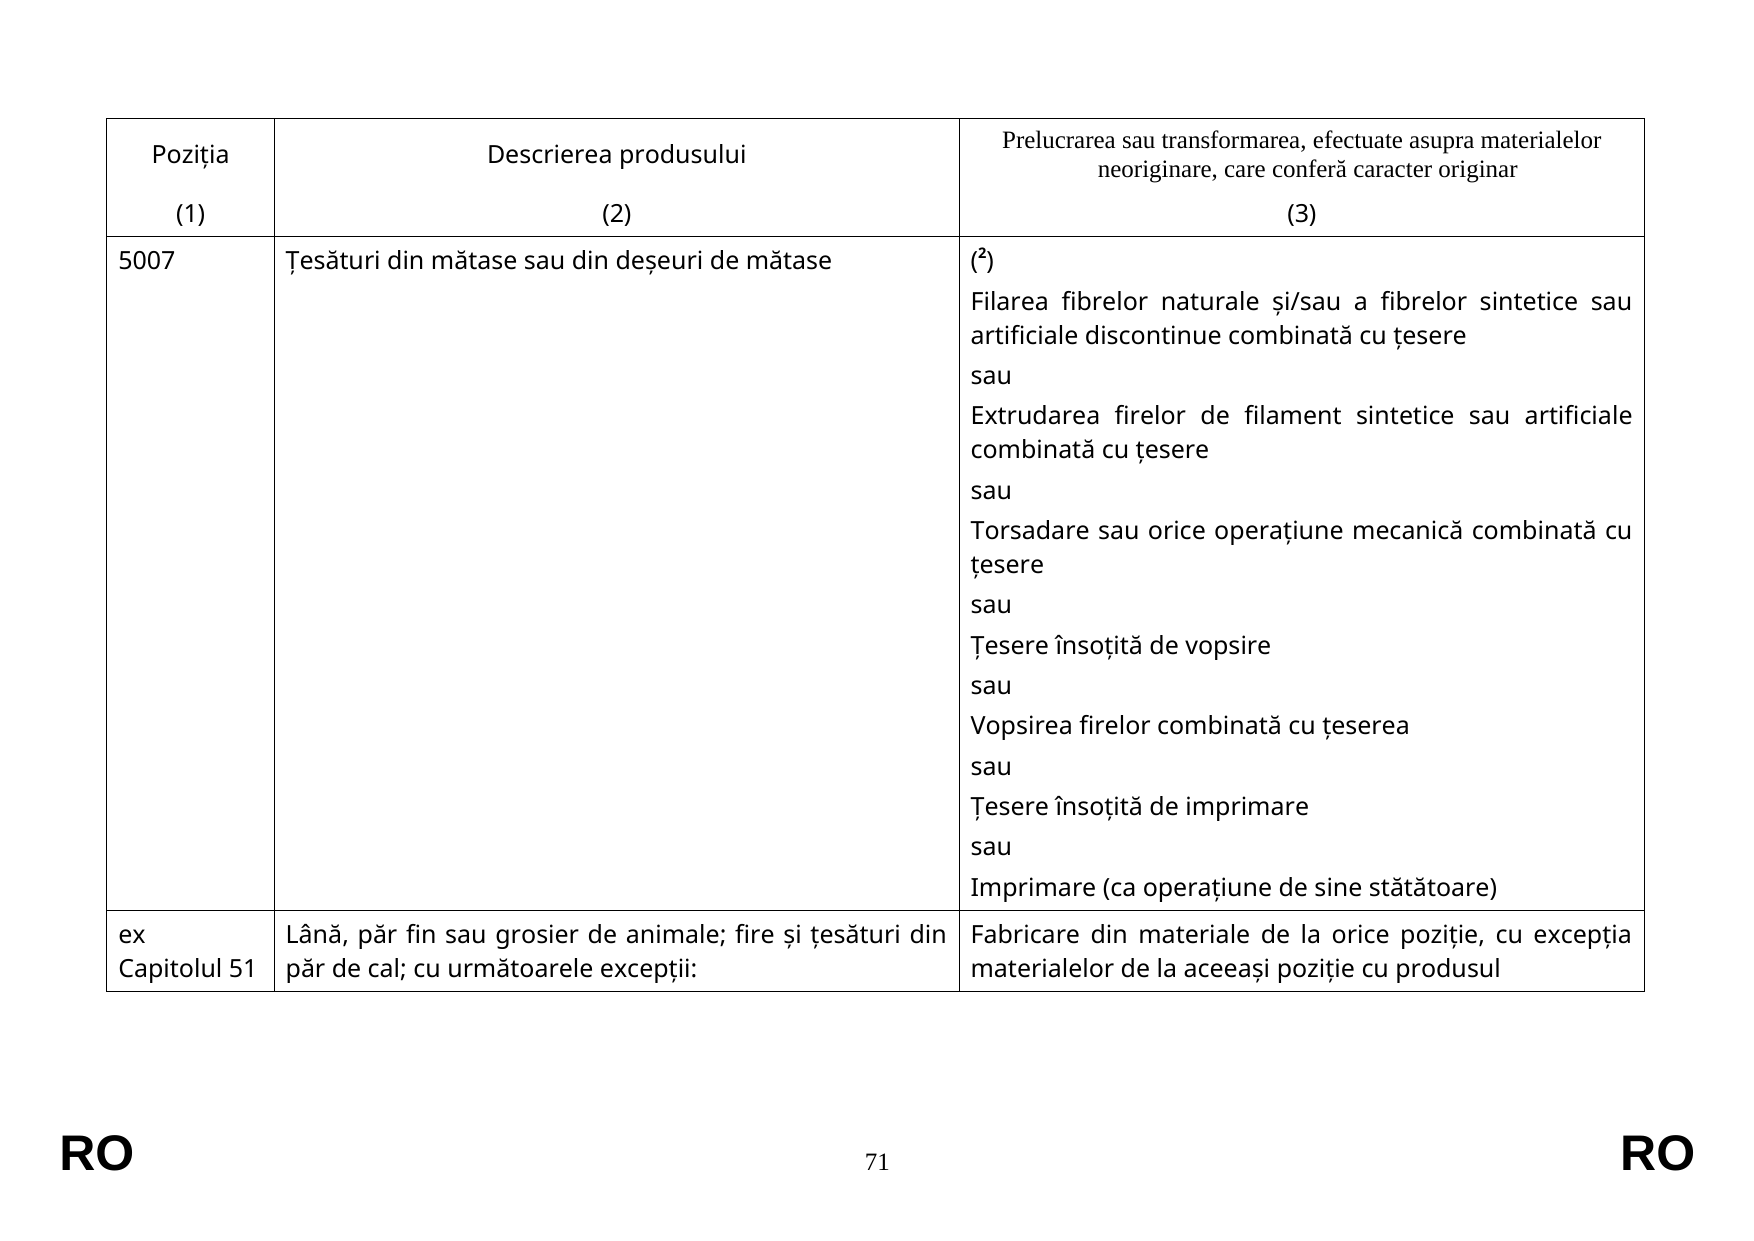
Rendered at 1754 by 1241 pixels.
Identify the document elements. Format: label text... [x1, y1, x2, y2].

table_cell 5007 [107, 237, 274, 909]
table_cell (1) [107, 189, 274, 236]
table_cell (2) [275, 189, 959, 236]
table_cell Fabricare din materiale de la orice poziție, cu excepția materialelor de la aceeași poziție cu produsul [960, 911, 1644, 991]
table_cell Lână, păr fin sau grosier de animale; fire și țesături din păr de cal; cu următoarele excepții: [275, 911, 959, 991]
table_header Prelucrarea sau transformarea, efectuate asupra materialelor neoriginare, care conferă caracter originar [960, 119, 1644, 189]
table_cell Țesături din mătase sau din deșeuri de mătase [275, 237, 959, 909]
table_cell (2) Filarea fibrelor naturale și/sau a fibrelor sintetice sau artificiale discontinue combinată cu țesere sau Extrudarea firelor de filament sintetice sau artificiale combinată cu țesere sau Torsadare sau orice operațiune mecanică combinată cu țesere sau Țesere însoțită de vopsire sau Vopsirea firelor combinată cu țeserea sau Țesere însoțită de imprimare sau Imprimare (ca operațiune de sine stătătoare) [960, 237, 1644, 909]
table_header Descrierea produsului [275, 119, 959, 189]
table_cell (3) [960, 189, 1644, 236]
table_header Poziția [107, 119, 274, 189]
table_cell ex Capitolul 51 [107, 911, 274, 991]
